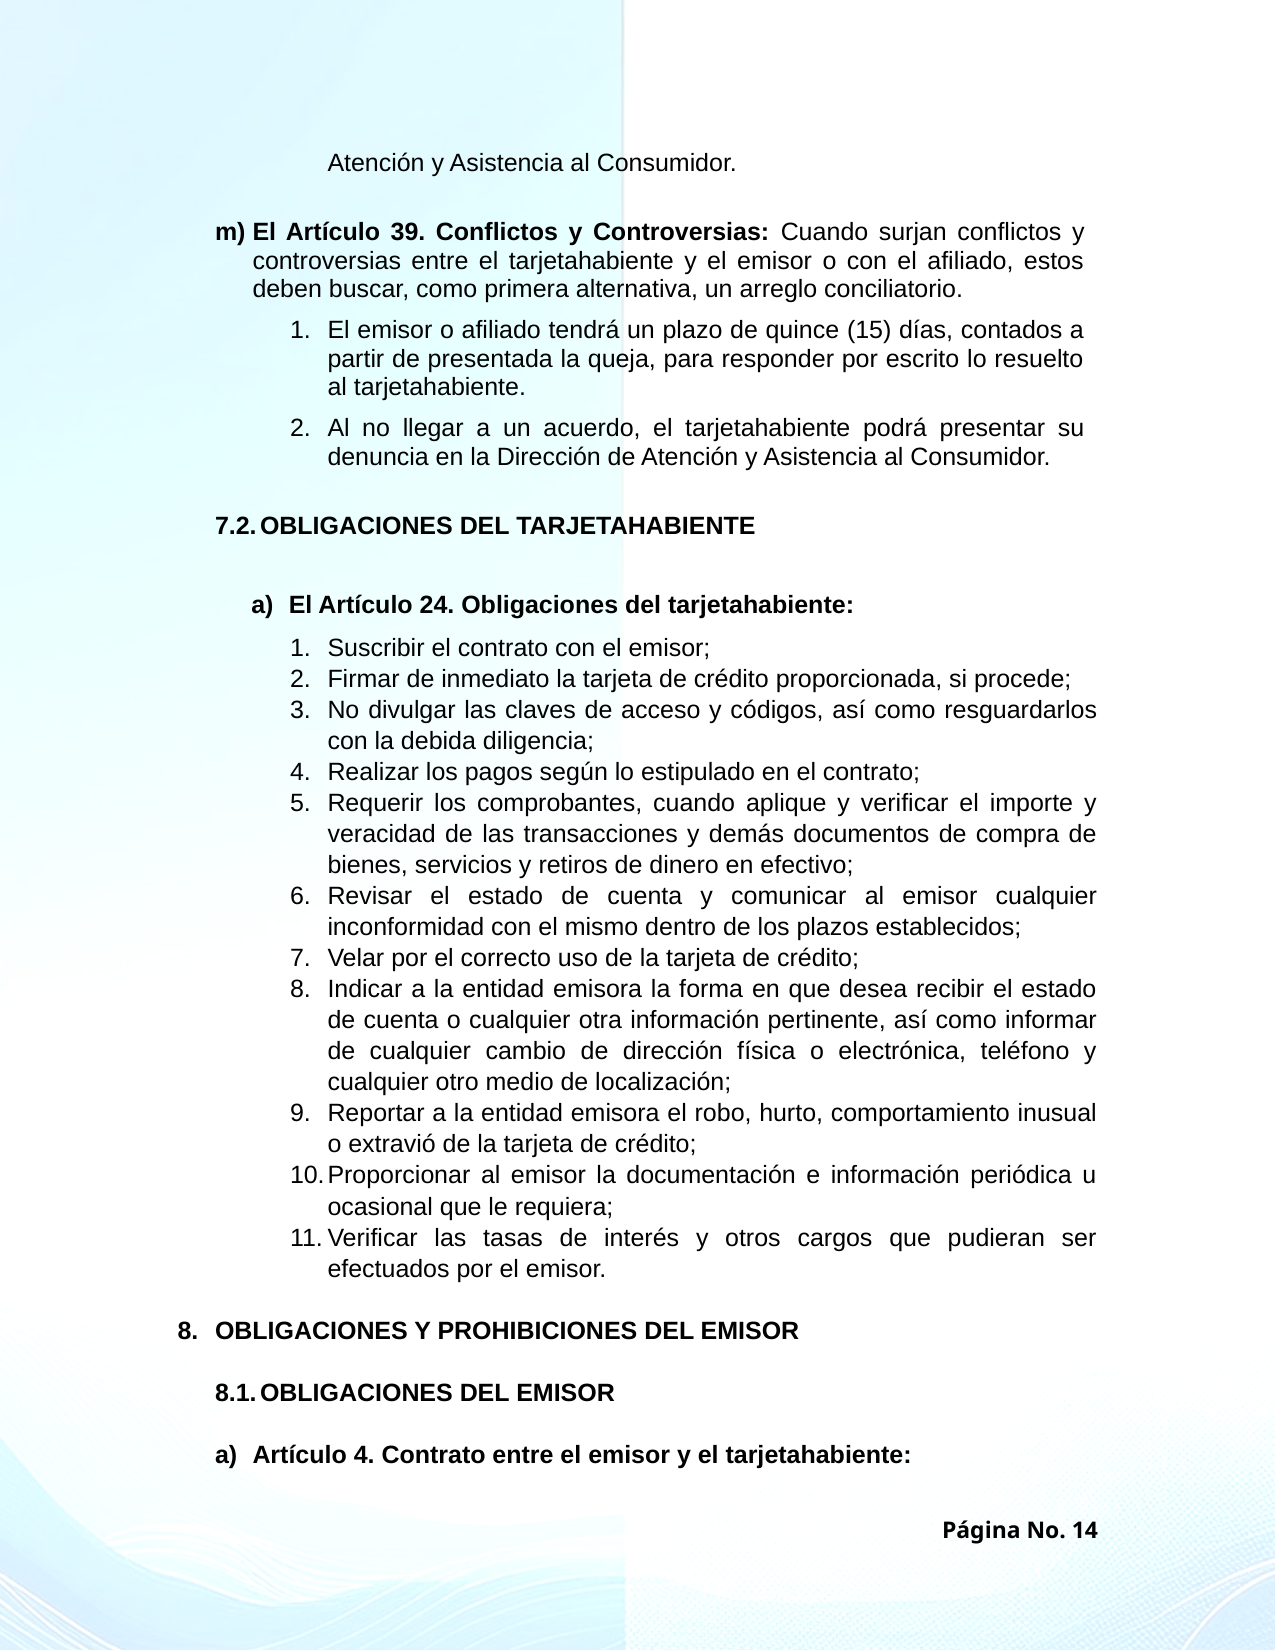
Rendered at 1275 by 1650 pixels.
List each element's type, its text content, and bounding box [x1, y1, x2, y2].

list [290, 148, 1085, 176]
list OBLIGACIONES DEL EMISOR [215, 1378, 1098, 1407]
list Proporcionar al emisor la documentación e información periódica u ocasional que le requiera; [290, 1161, 1098, 1220]
list Artículo 4. Contrato entre el emisor y el tarjetahabiente: [215, 1440, 1098, 1469]
list Suscribir el contrato con el emisor; [290, 633, 1098, 662]
list No divulgar las claves de acceso y códigos, así como resguardarlos con la debida diligencia; [290, 695, 1098, 755]
list El Artículo 24. Obligaciones del tarjetahabiente: [251, 590, 1085, 618]
list Reportar a la entidad emisora el robo, hurto, comportamiento inusual o extravió de la tarjeta de crédito; [290, 1098, 1098, 1158]
list Velar por el correcto uso de la tarjeta de crédito; [290, 943, 1098, 972]
list El emisor o afiliado tendrá un plazo de quince (15) días, contados a partir de presentada la queja, para responder por escrito lo resuelto al tarjetahabiente. [290, 315, 1085, 401]
list Firmar de inmediato la tarjeta de crédito proporcionada, si procede; [290, 664, 1098, 693]
list El Artículo 39. Conflictos y Controversias: Cuando surjan conflictos y controversias entre el tarjetahabiente y el emisor o con el afiliado, estos deben buscar, como primera alternativa, un arreglo conciliatorio. [215, 217, 1085, 303]
list OBLIGACIONES DEL TARJETAHABIENTE [215, 511, 1098, 540]
list Indicar a la entidad emisora la forma en que desea recibir el estado de cuenta o cualquier otra información pertinente, así como informar de cualquier cambio de dirección física o electrónica, teléfono y cualquier otro medio de localización; [290, 974, 1098, 1096]
list Realizar los pagos según lo estipulado en el contrato; [290, 757, 1098, 786]
list Revisar el estado de cuenta y comunicar al emisor cualquier inconformidad con el mismo dentro de los plazos establecidos; [290, 881, 1098, 941]
list Requerir los comprobantes, cuando aplique y verificar el importe y veracidad de las transacciones y demás documentos de compra de bienes, servicios y retiros de dinero en efectivo; [290, 788, 1098, 879]
list OBLIGACIONES Y PROHIBICIONES DEL EMISOR [177, 1316, 1098, 1344]
list Al no llegar a un acuerdo, el tarjetahabiente podrá presentar su denuncia en la Dirección de Atención y Asistencia al Consumidor. [290, 413, 1085, 470]
list Verificar las tasas de interés y otros cargos que pudieran ser efectuados por el emisor. [290, 1223, 1098, 1282]
